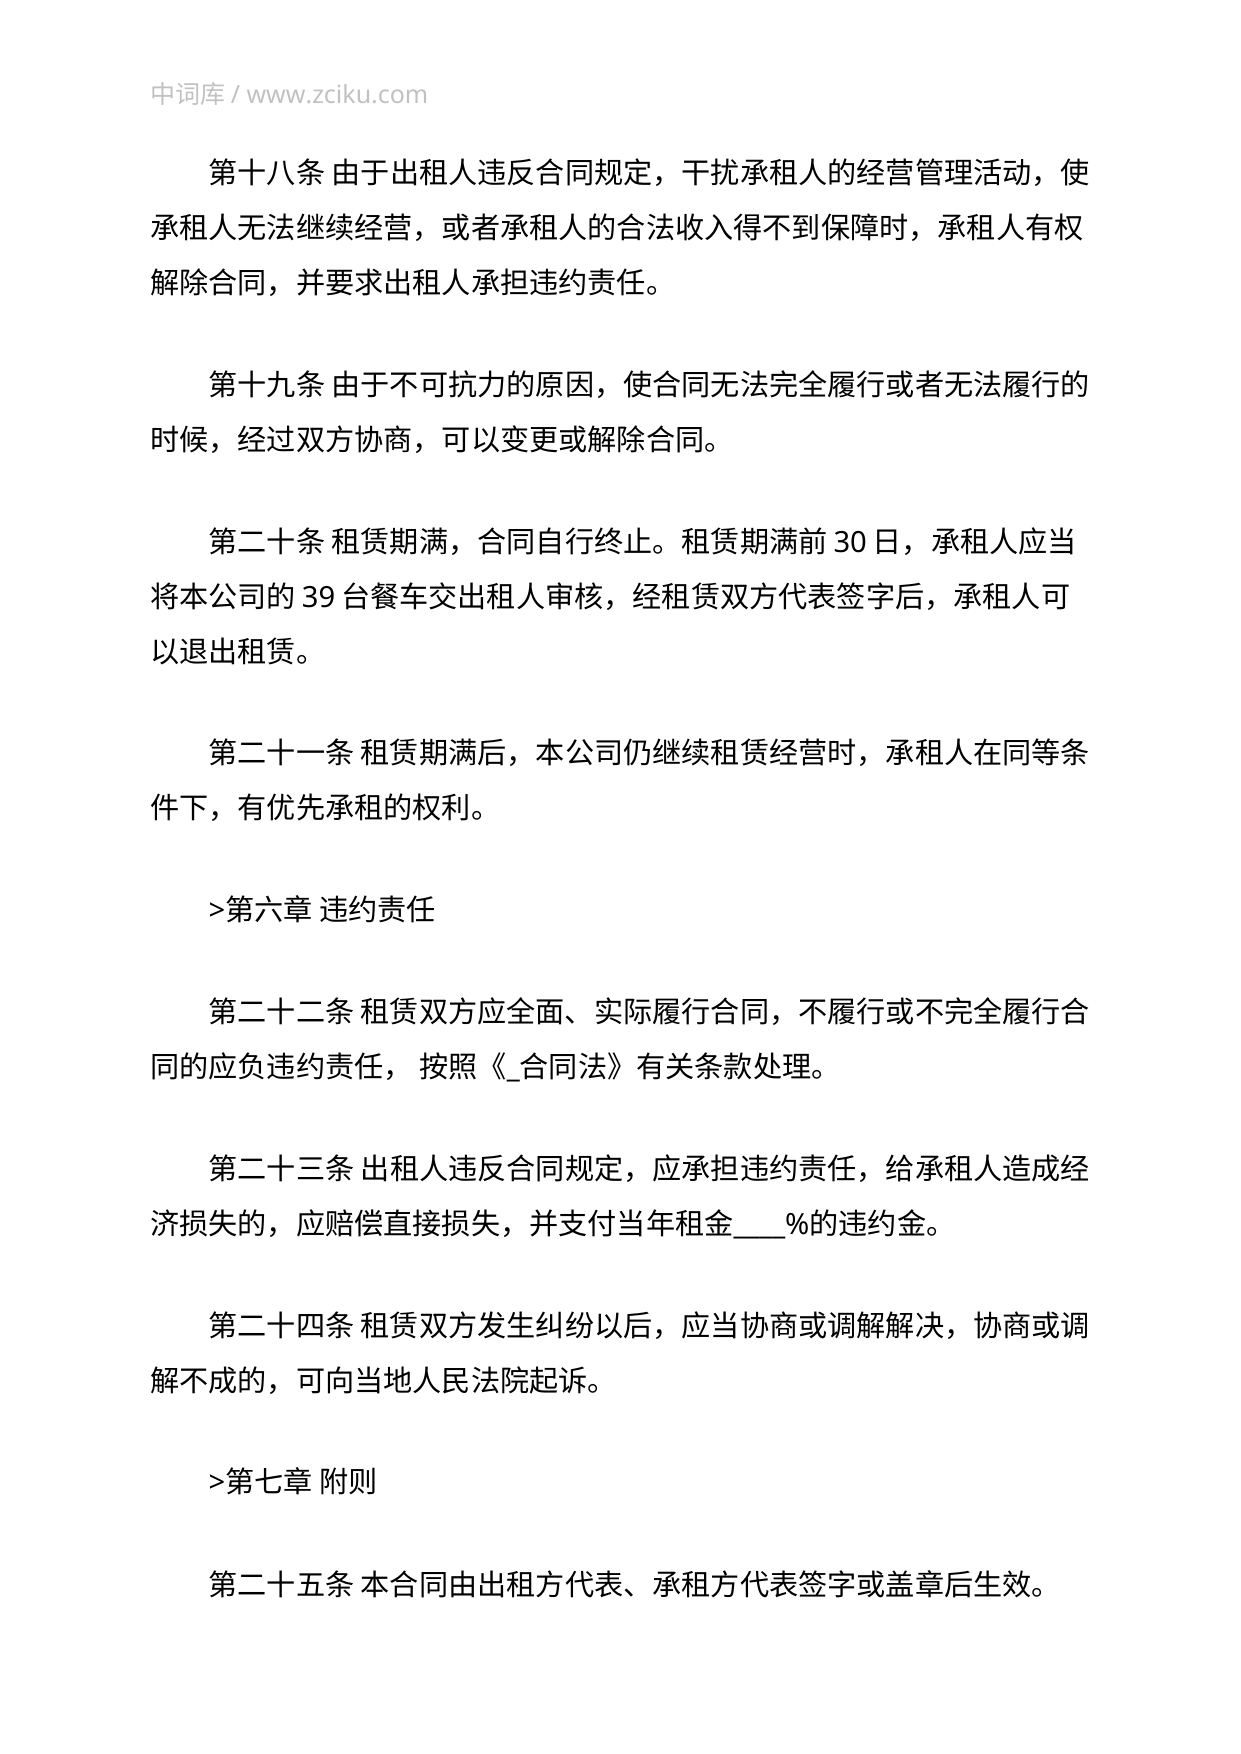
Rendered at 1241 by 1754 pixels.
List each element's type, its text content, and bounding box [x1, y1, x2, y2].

text 第二十条 租赁期满，合同自行终止。租赁期满前30日，承租人应当将本公司的39台餐车交出租人审核，经租赁双方代表签字后，承租人可以退出租赁。 [150, 518, 1090, 671]
text 第二十四条 租赁双方发生纠纷以后，应当协商或调解解决，协商或调解不成的，可向当地人民法院起诉。 [150, 1302, 1090, 1399]
text 第二十五条 本合同由出租方代表、承租方代表签字或盖章后生效。 [150, 1561, 1090, 1603]
text 第十九条 由于不可抗力的原因，使合同无法完全履行或者无法履行的时候，经过双方协商，可以变更或解除合同。 [150, 362, 1090, 459]
text 第二十一条 租赁期满后，本公司仍继续租赁经营时，承租人在同等条件下，有优先承租的权利。 [150, 730, 1090, 827]
text 第二十三条 出租人违反合同规定，应承担违约责任，给承租人造成经济损失的，应赔偿直接损失，并支付当年租金____%的违约金。 [150, 1146, 1090, 1243]
text 第十八条 由于出租人违反合同规定，干扰承租人的经营管理活动，使承租人无法继续经营，或者承租人的合法收入得不到保障时，承租人有权解除合同，并要求出租人承担违约责任。 [150, 150, 1090, 302]
text >第六章 违约责任 [150, 887, 1090, 929]
text >第七章 附则 [150, 1459, 1090, 1501]
text 第二十二条 租赁双方应全面、实际履行合同，不履行或不完全履行合同的应负违约责任， 按照《_合同法》有关条款处理。 [150, 989, 1090, 1086]
